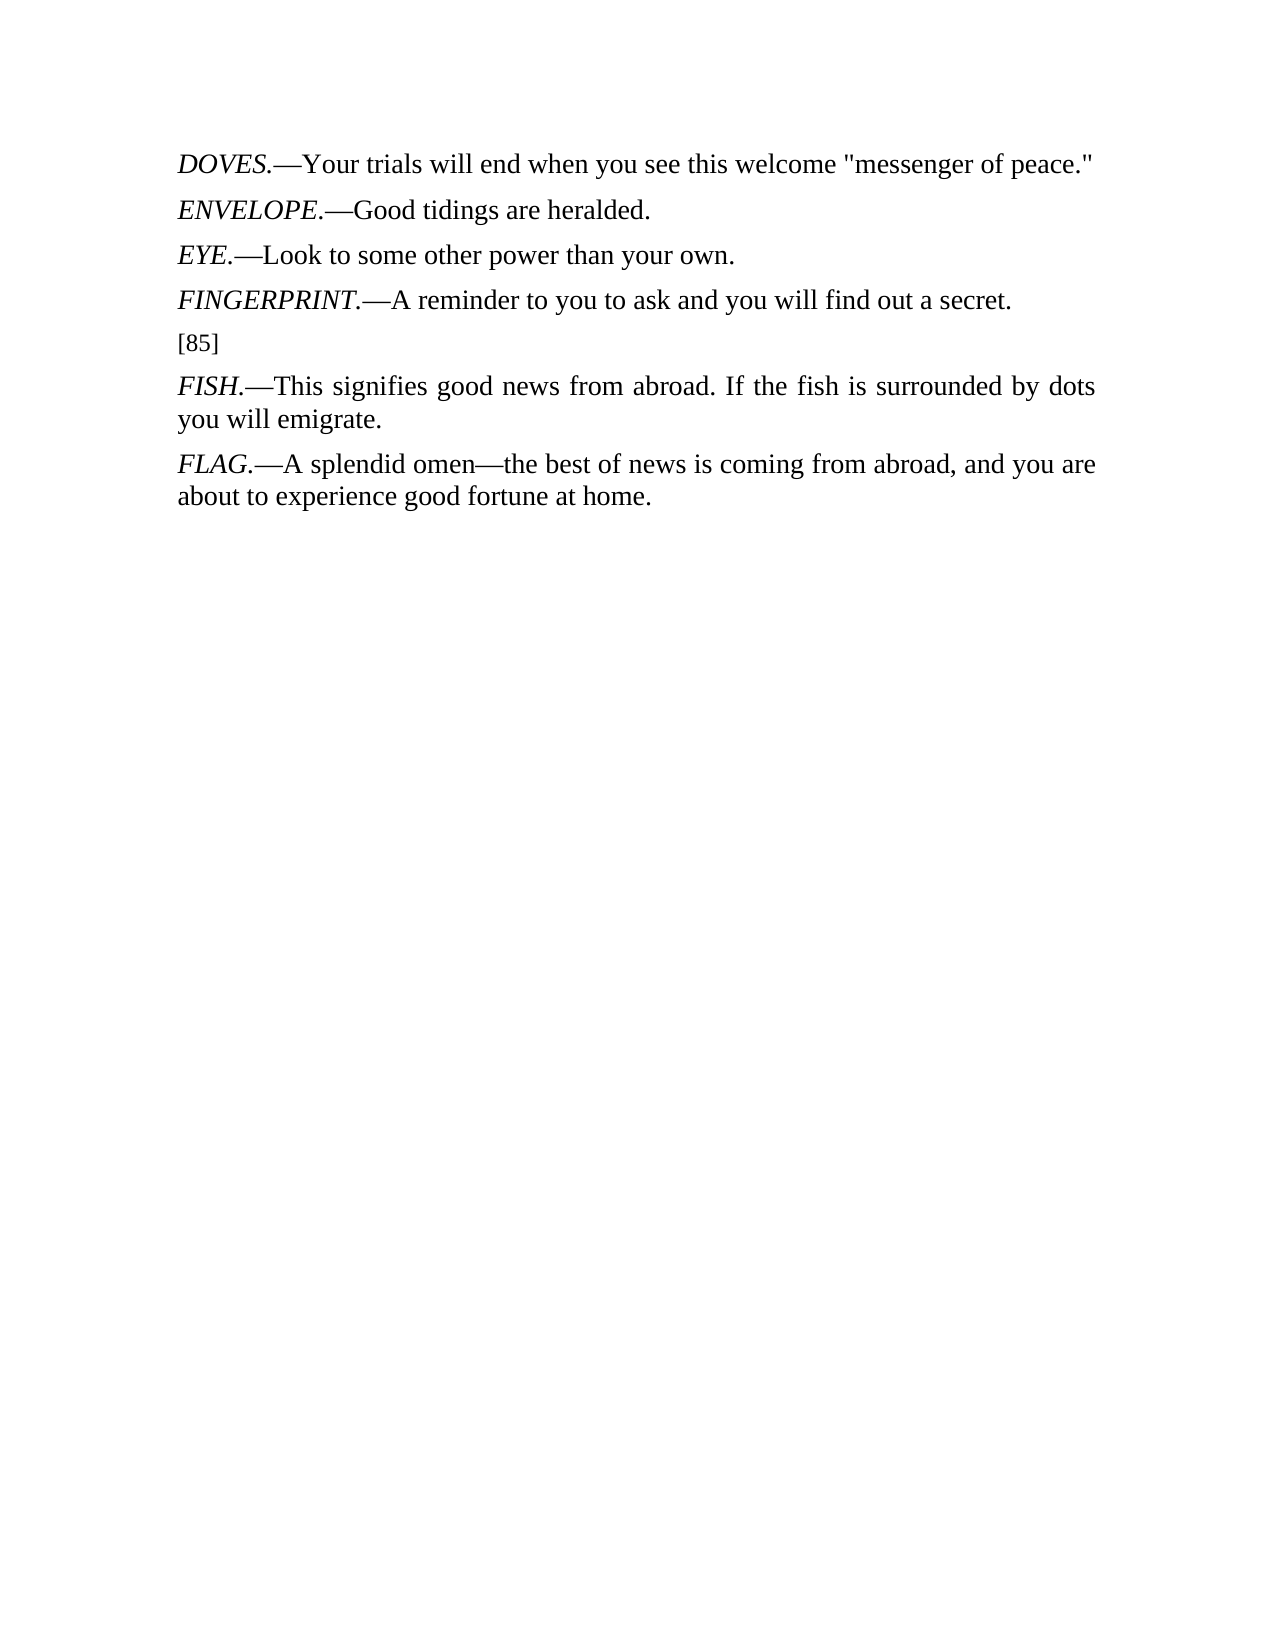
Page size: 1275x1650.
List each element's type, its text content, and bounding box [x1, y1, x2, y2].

text FISH.—This signifies good news from abroad. If the fish is surrounded by dots you will emigrate. [177, 369, 1098, 434]
text ENVELOPE.—Good tidings are heralded. [177, 193, 1098, 225]
text [85] [177, 328, 1098, 357]
text DOVES.—Your trials will end when you see this welcome "messenger of peace." [177, 148, 1098, 180]
text FINGERPRINT.—A reminder to you to ask and you will find out a secret. [177, 283, 1098, 315]
text FLAG.—A splendid omen—the best of news is coming from abroad, and you are about to experience good fortune at home. [177, 447, 1098, 512]
text EYE.—Look to some other power than your own. [177, 238, 1098, 270]
